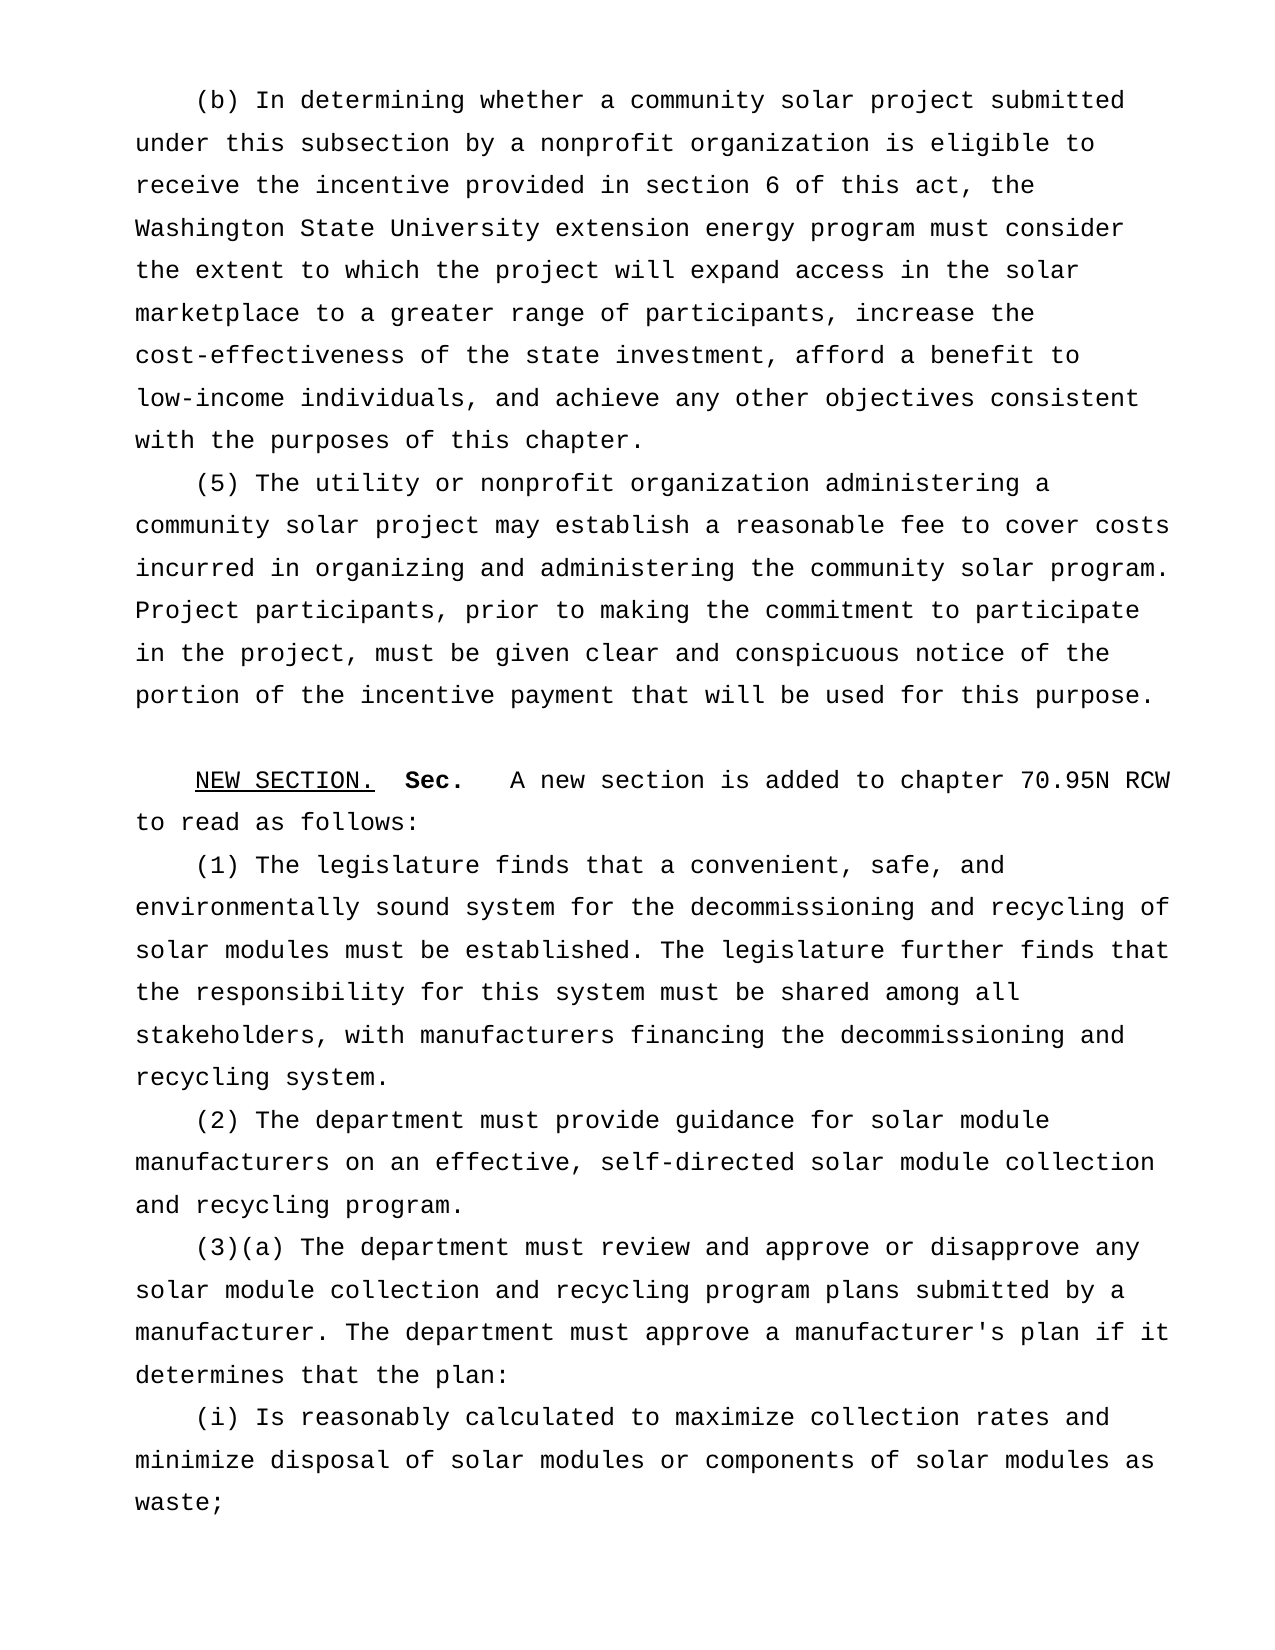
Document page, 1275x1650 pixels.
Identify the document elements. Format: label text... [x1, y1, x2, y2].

text (1) The legislature finds that a convenient, safe, and environmentally sound system for the decommissioning and recycling of solar modules must be established. The legislature further finds that the responsibility for this system must be shared among all stakeholders, with manufacturers financing the decommissioning and recycling system. [135, 839, 1170, 1094]
text (5) The utility or nonprofit organization administering a community solar project may establish a reasonable fee to cover costs incurred in organizing and administering the community solar program. Project participants, prior to making the commitment to participate in the project, must be given clear and conspicuous notice of the portion of the incentive payment that will be used for this purpose. [135, 457, 1170, 712]
text (3)(a) The department must review and approve or disapprove any solar module collection and recycling program plans submitted by a manufacturer. The department must approve a manufacturer's plan if it determines that the plan: [135, 1222, 1170, 1392]
text (i) Is reasonably calculated to maximize collection rates and minimize disposal of solar modules or components of solar modules as waste; [135, 1392, 1170, 1519]
text NEW SECTION. Sec. A new section is added to chapter 70.95N RCW to read as follows: [135, 754, 1170, 839]
text (b) In determining whether a community solar project submitted under this subsection by a nonprofit organization is eligible to receive the incentive provided in section 6 of this act, the Washington State University extension energy program must consider the extent to which the project will expand access in the solar marketplace to a greater range of participants, increase the cost-effectiveness of the state investment, afford a benefit to low-income individuals, and achieve any other objectives consistent with the purposes of this chapter. [135, 75, 1170, 457]
text (2) The department must provide guidance for solar module manufacturers on an effective, self-directed solar module collection and recycling program. [135, 1094, 1170, 1222]
